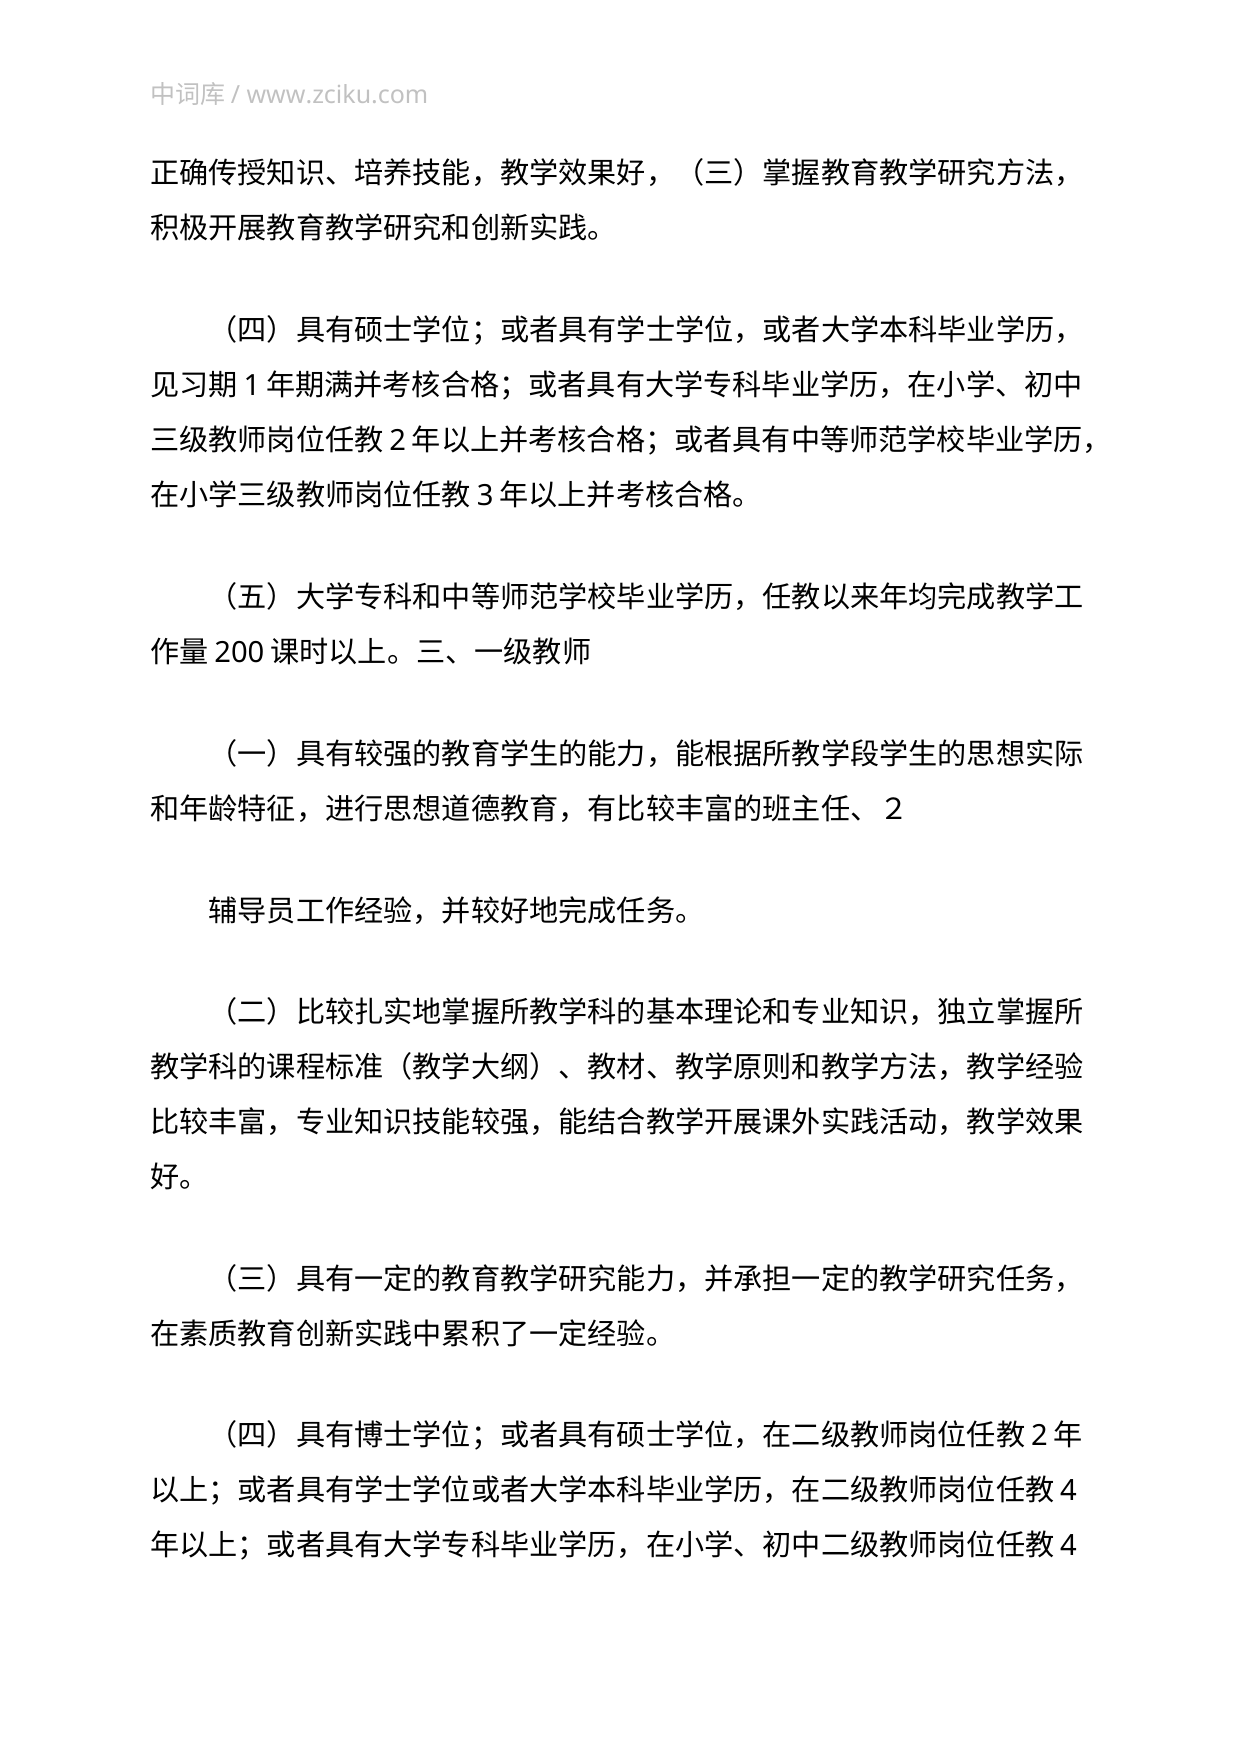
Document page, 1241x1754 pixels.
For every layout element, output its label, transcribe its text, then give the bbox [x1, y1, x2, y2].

text （五）大学专科和中等师范学校毕业学历，任教以来年均完成教学工作量200课时以上。三、一级教师 [150, 573, 1090, 671]
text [150, 150, 1090, 247]
text （三）具有一定的教育教学研究能力，并承担一定的教学研究任务，在素质教育创新实践中累积了一定经验。 [150, 1255, 1090, 1352]
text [150, 1412, 1090, 1564]
text （四）具有硕士学位；或者具有学士学位，或者大学本科毕业学历，见习期1年期满并考核合格；或者具有大学专科毕业学历，在小学、初中三级教师岗位任教2年以上并考核合格；或者具有中等师范学校毕业学历，在小学三级教师岗位任教3年以上并考核合格。 [150, 307, 1090, 514]
text （一）具有较强的教育学生的能力，能根据所教学段学生的思想实际和年龄特征，进行思想道德教育，有比较丰富的班主任、２ [150, 730, 1090, 828]
text 辅导员工作经验，并较好地完成任务。 [150, 887, 1090, 929]
text （二）比较扎实地掌握所教学科的基本理论和专业知识，独立掌握所教学科的课程标准（教学大纲）、教材、教学原则和教学方法，教学经验比较丰富，专业知识技能较强，能结合教学开展课外实践活动，教学效果好。 [150, 989, 1090, 1196]
